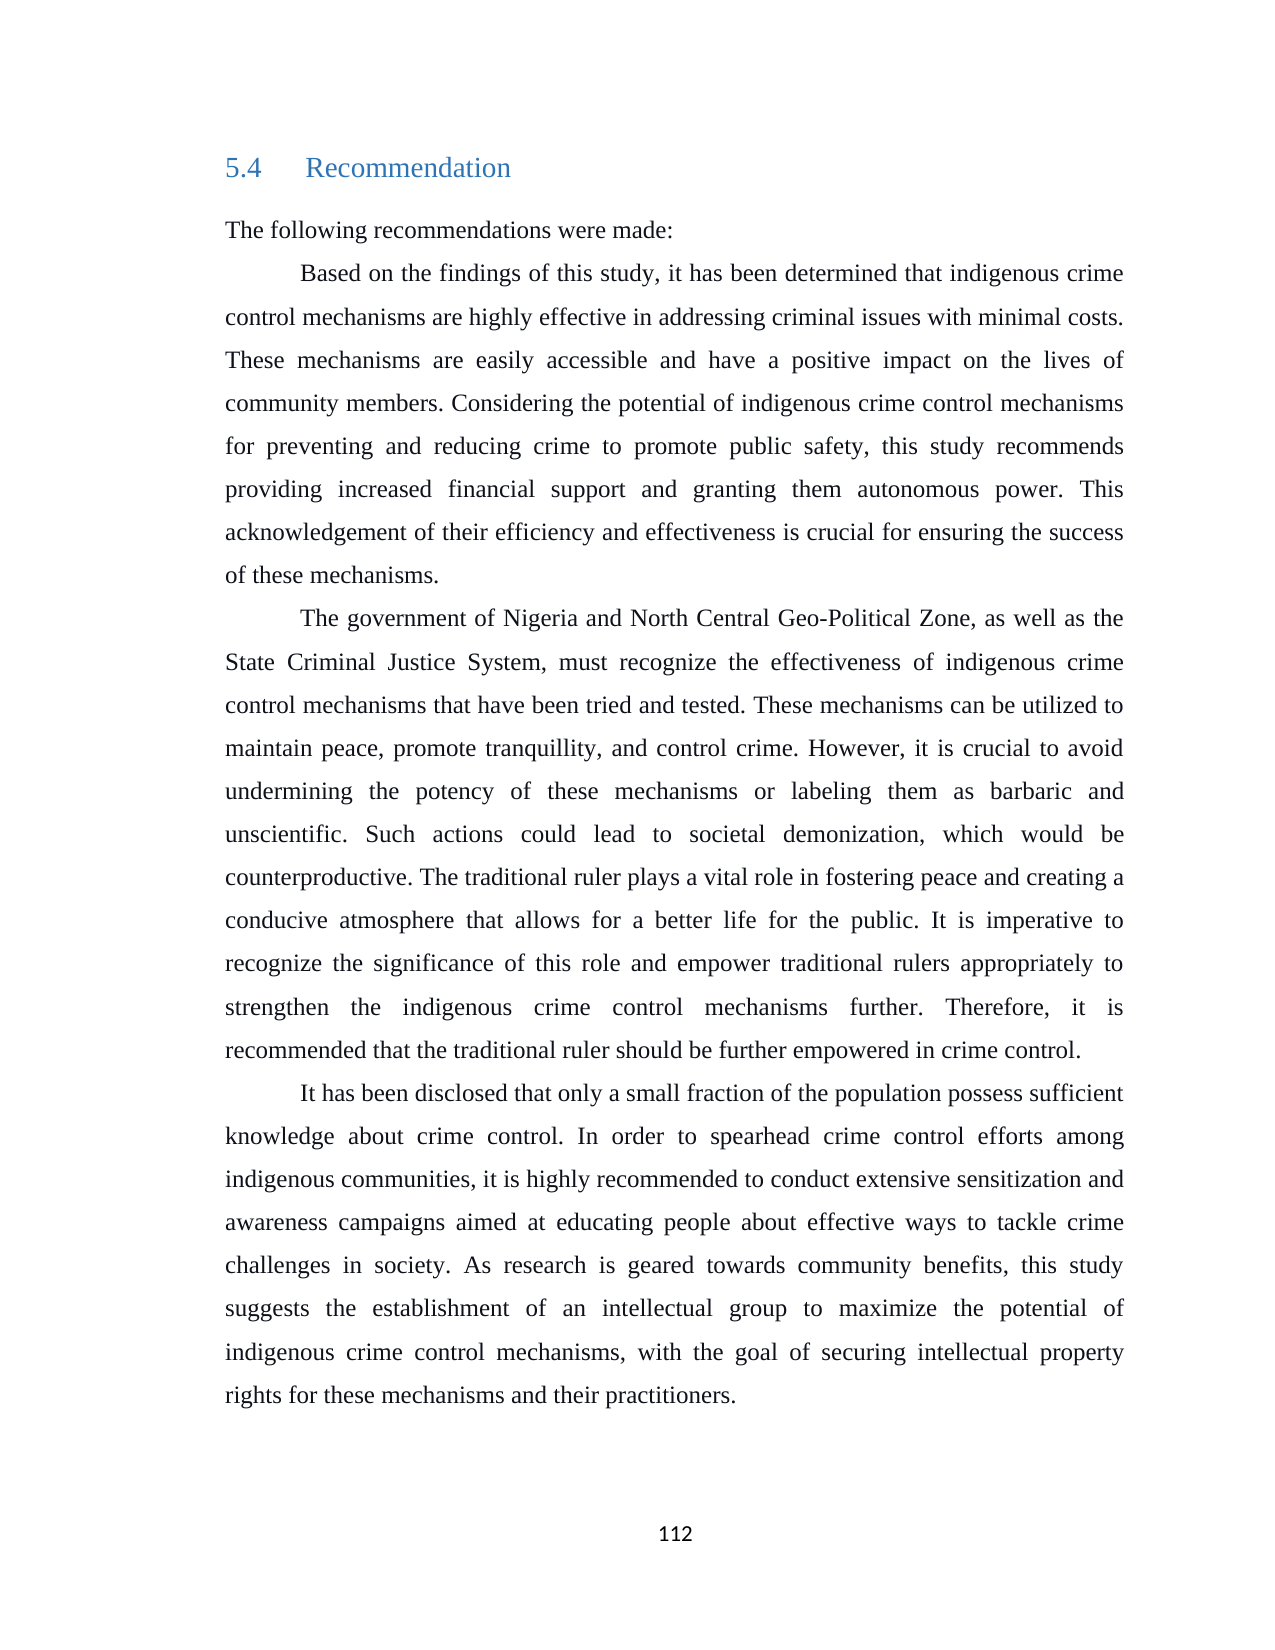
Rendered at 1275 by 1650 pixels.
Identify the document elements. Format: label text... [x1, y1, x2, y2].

text The government of Nigeria and North Central Geo-Political Zone, as well as the State Criminal Justice System, must recognize the effectiveness of indigenous crime control mechanisms that have been tried and tested. These mechanisms can be utilized to maintain peace, promote tranquillity, and control crime. However, it is crucial to avoid undermining the potency of these mechanisms or labeling them as barbaric and unscientific. Such actions could lead to societal demonization, which would be counterproductive. The traditional ruler plays a vital role in fostering peace and creating a conducive atmosphere that allows for a better life for the public. It is imperative to recognize the significance of this role and empower traditional rulers appropriately to strengthen the indigenous crime control mechanisms further. Therefore, it is recommended that the traditional ruler should be further empowered in crime control. [225, 603, 1125, 1063]
text Based on the findings of this study, it has been determined that indigenous crime control mechanisms are highly effective in addressing criminal issues with minimal costs. These mechanisms are easily accessible and have a positive impact on the lives of community members. Considering the potential of indigenous crime control mechanisms for preventing and reducing crime to promote public safety, this study recommends providing increased financial support and granting them autonomous power. This acknowledgement of their efficiency and effectiveness is crucial for ensuring the success of these mechanisms. [225, 258, 1125, 589]
subtitle 5.4 Recommendation [225, 150, 1125, 183]
text The following recommendations were made: [225, 215, 1125, 244]
text It has been disclosed that only a small fraction of the population possess sufficient knowledge about crime control. In order to spearhead crime control efforts among indigenous communities, it is highly recommended to conduct extensive sensitization and awareness campaigns aimed at educating people about effective ways to tackle crime challenges in society. As research is geared towards community benefits, this study suggests the establishment of an intellectual group to maximize the potential of indigenous crime control mechanisms, with the goal of securing intellectual property rights for these mechanisms and their practitioners. [225, 1078, 1125, 1408]
